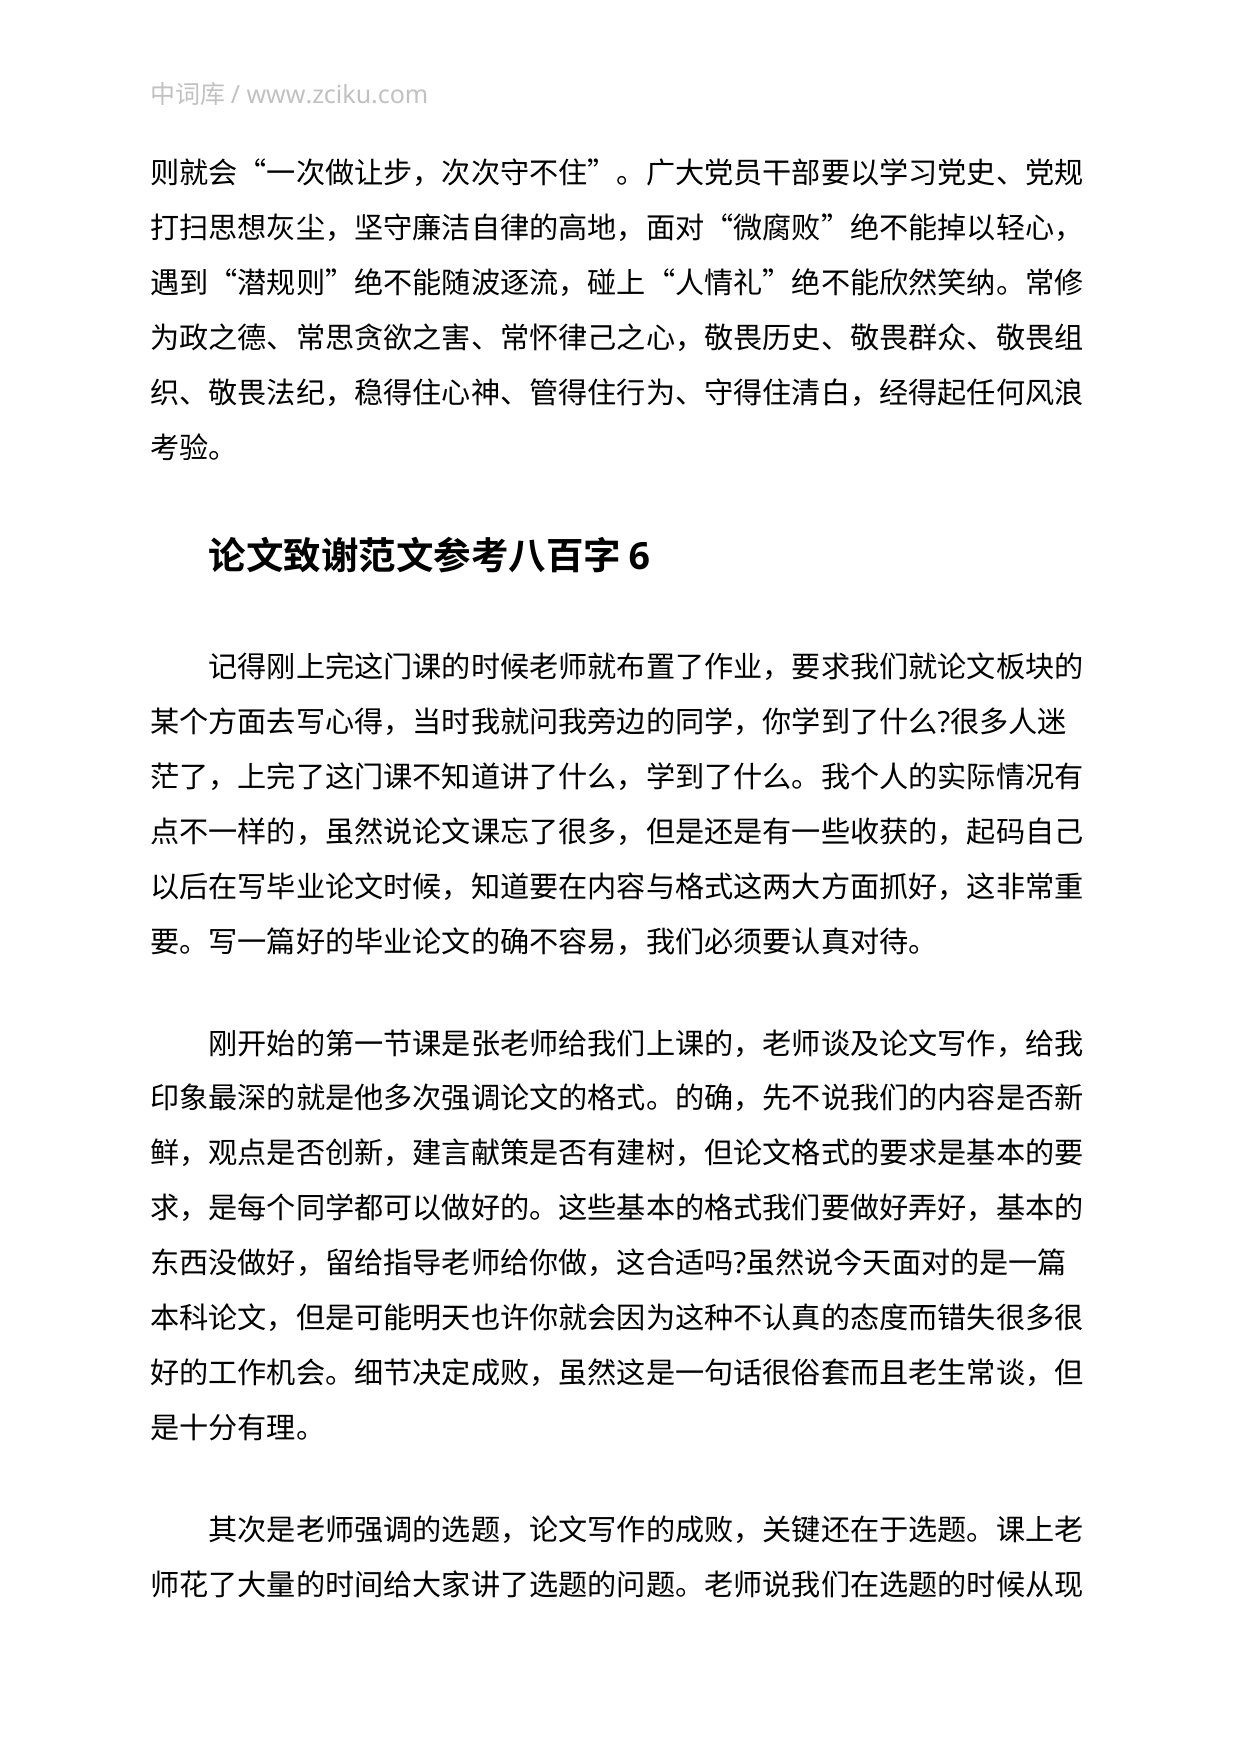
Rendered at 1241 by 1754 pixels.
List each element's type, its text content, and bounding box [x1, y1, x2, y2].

text 记得刚上完这门课的时候老师就布置了作业，要求我们就论文板块的某个方面去写心得，当时我就问我旁边的同学，你学到了什么?很多人迷茫了，上完了这门课不知道讲了什么，学到了什么。我个人的实际情况有点不一样的，虽然说论文课忘了很多，但是还是有一些收获的，起码自己以后在写毕业论文时候，知道要在内容与格式这两大方面抓好，这非常重要。写一篇好的毕业论文的确不容易，我们必须要认真对待。 [150, 644, 1090, 961]
text 论文致谢范文参考八百字6 [150, 526, 1090, 581]
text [150, 150, 1090, 467]
text 刚开始的第一节课是张老师给我们上课的，老师谈及论文写作，给我印象最深的就是他多次强调论文的格式。的确，先不说我们的内容是否新鲜，观点是否创新，建言献策是否有建树，但论文格式的要求是基本的要求，是每个同学都可以做好的。这些基本的格式我们要做好弄好，基本的东西没做好，留给指导老师给你做，这合适吗?虽然说今天面对的是一篇本科论文，但是可能明天也许你就会因为这种不认真的态度而错失很多很好的工作机会。细节决定成败，虽然这是一句话很俗套而且老生常谈，但是十分有理。 [150, 1020, 1090, 1447]
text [150, 1506, 1090, 1603]
